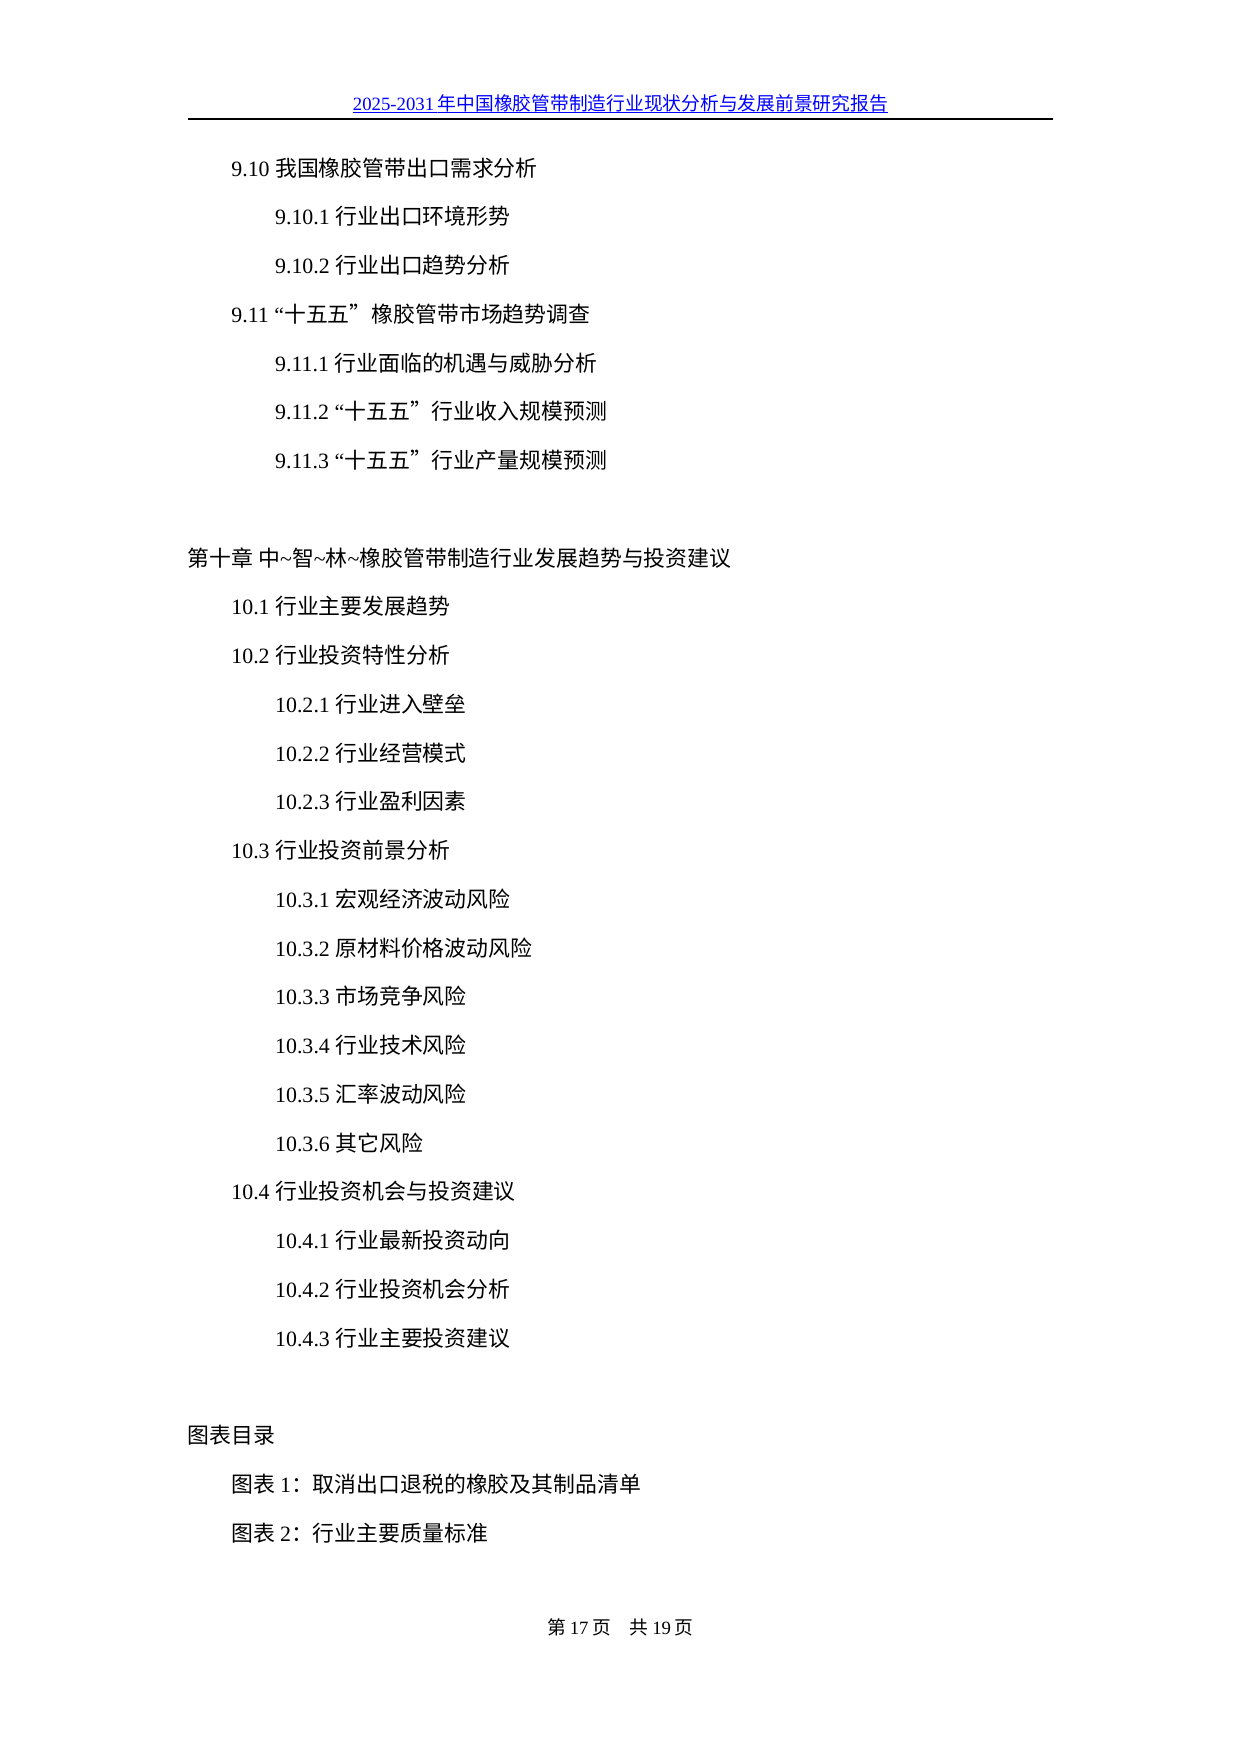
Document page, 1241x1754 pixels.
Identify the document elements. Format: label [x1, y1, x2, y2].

text [187, 150, 1053, 1548]
